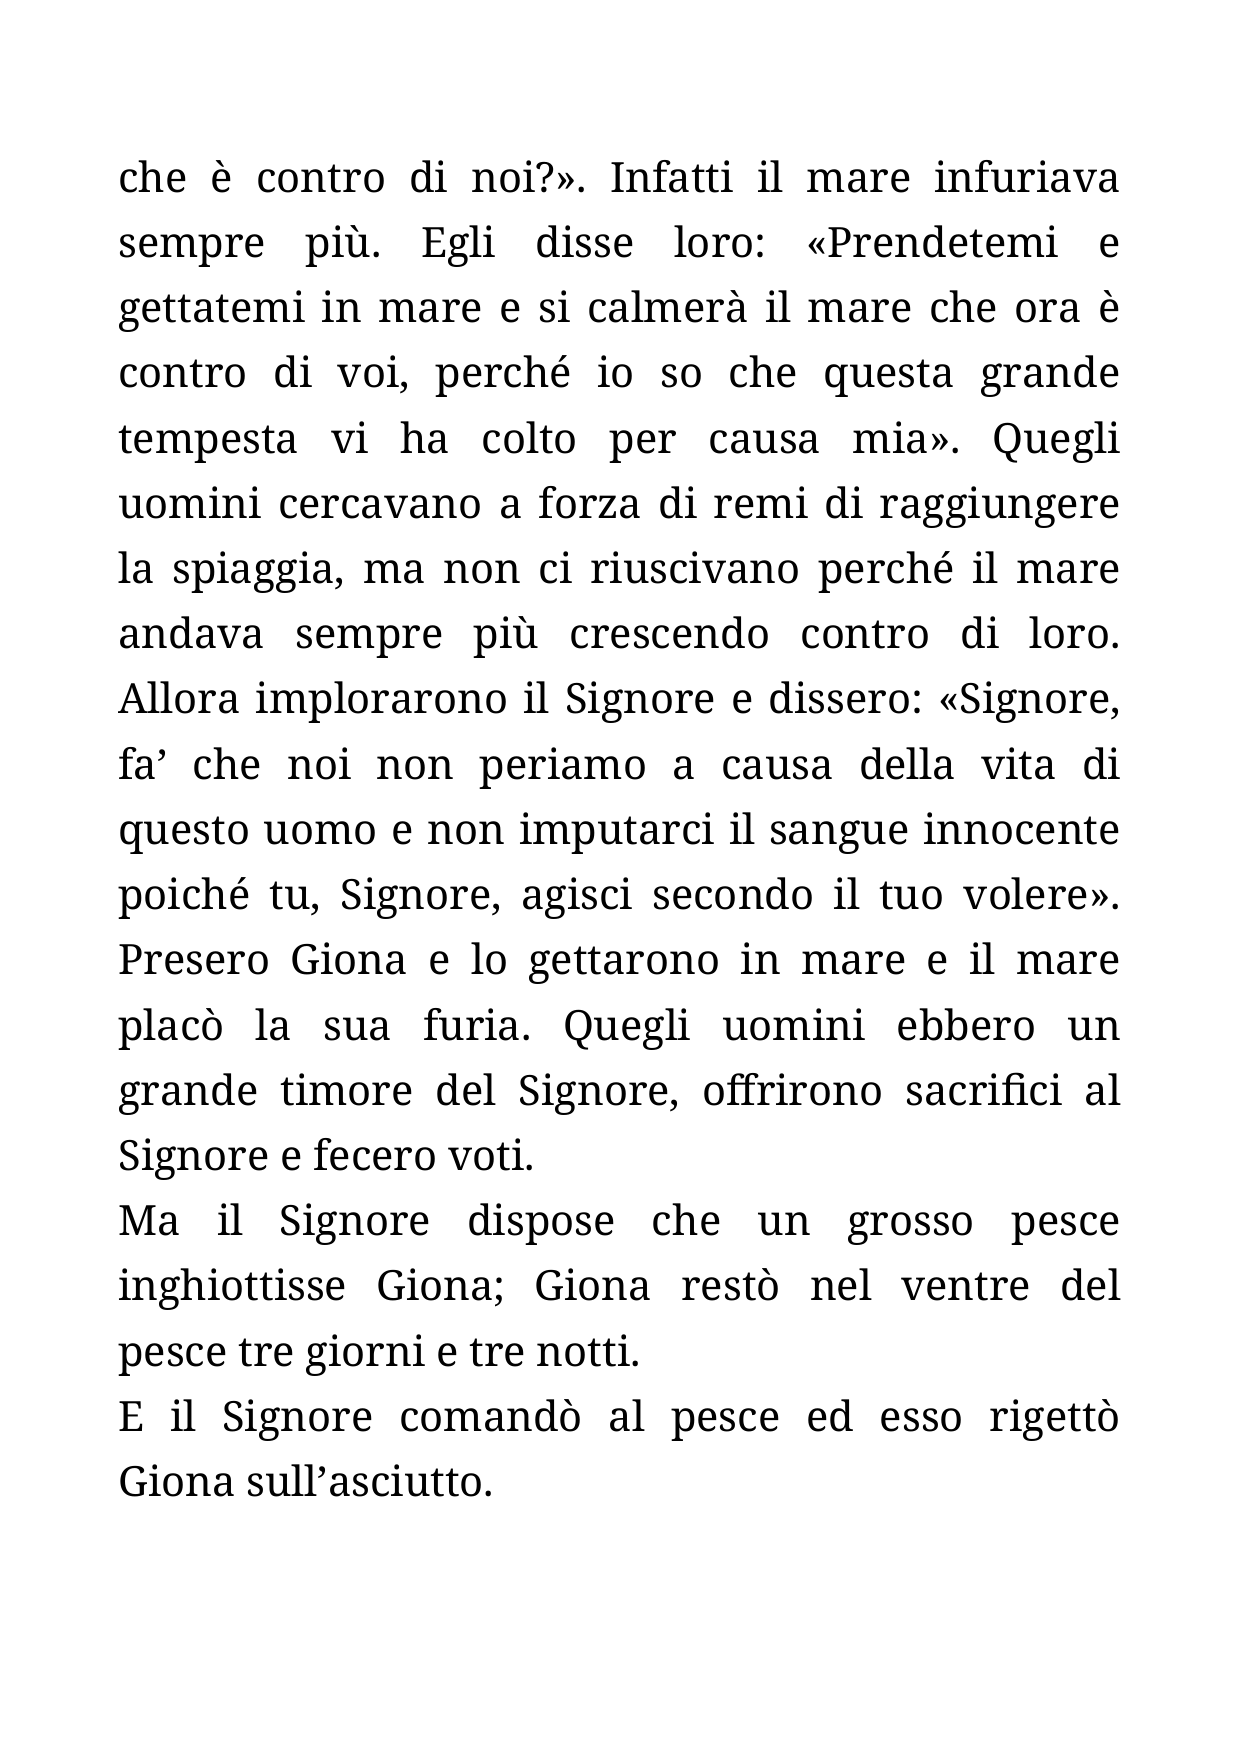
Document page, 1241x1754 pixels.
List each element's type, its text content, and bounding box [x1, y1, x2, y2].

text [118, 148, 1122, 1182]
text Ma il Signore dispose che un grosso pesce inghiottisse Giona; Giona restò nel ventre del pesce tre giorni e tre notti. [118, 1191, 1122, 1378]
text E il Signore comandò al pesce ed esso rigettò Giona sull’asciutto. [118, 1387, 1122, 1508]
